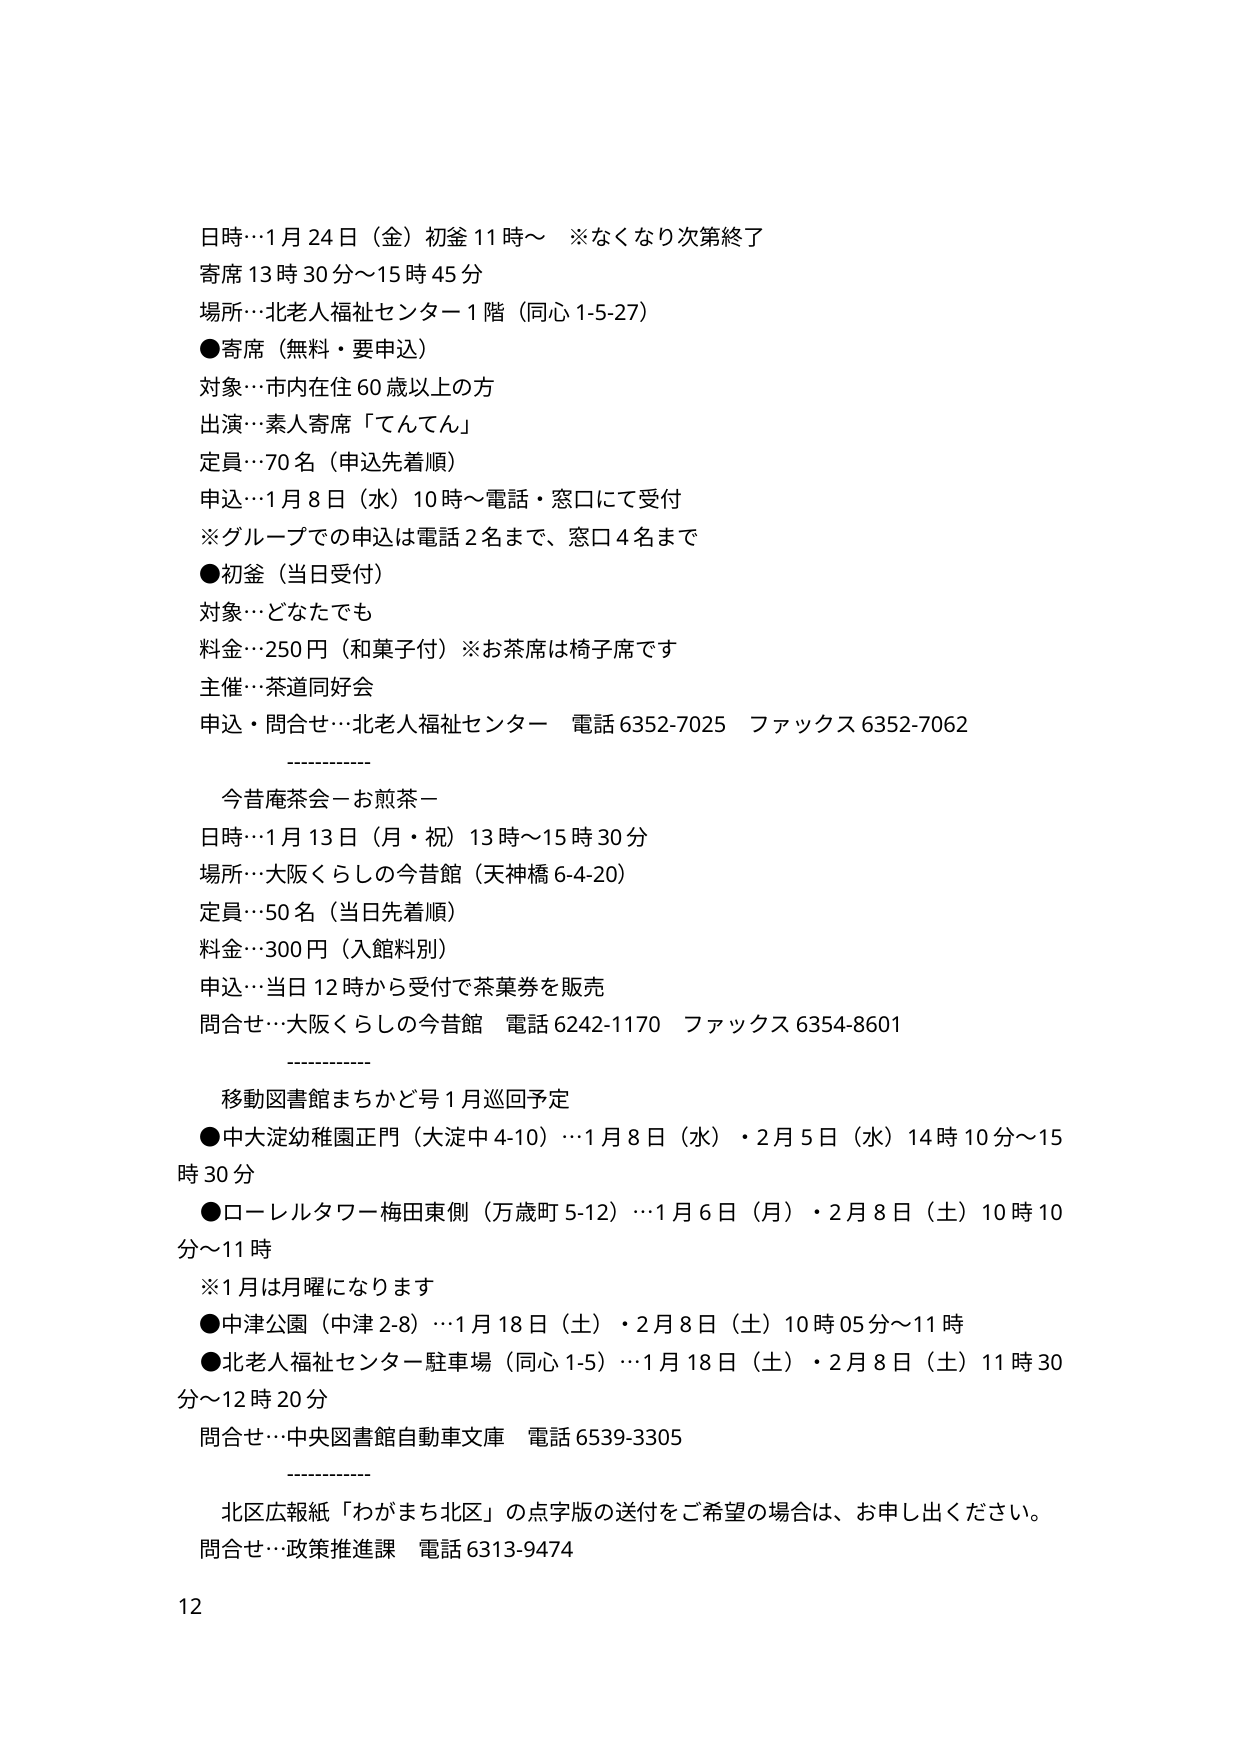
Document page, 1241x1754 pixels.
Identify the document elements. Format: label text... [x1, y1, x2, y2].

text 今昔庵茶会－お煎茶－ [177, 779, 1063, 817]
text 定員…70名（申込先着順） [177, 442, 1063, 479]
text 北区広報紙「わがまち北区」の点字版の送付をご希望の場合は、お申し出ください。 [177, 1492, 1063, 1529]
text 場所…北老人福祉センター1階（同心1-5-27） [177, 292, 1063, 329]
text 日時…1月24日（金）初釜11時～ ※なくなり次第終了 [177, 217, 1063, 254]
text ------------ [177, 742, 1063, 779]
text ------------ [177, 1042, 1063, 1079]
text 移動図書館まちかど号1月巡回予定 [177, 1079, 1063, 1117]
text 料金…300円（入館料別） [177, 929, 1063, 967]
text ●中津公園（中津2-8）…1月18日（土）・2月8日（土）10時05分～11時 [177, 1304, 1063, 1342]
text 料金…250円（和菓子付）※お茶席は椅子席です [177, 629, 1063, 667]
text ●初釜（当日受付） [177, 554, 1063, 592]
text 問合せ…政策推進課 電話6313-9474 [177, 1529, 1063, 1567]
text ●寄席（無料・要申込） [177, 329, 1063, 367]
text 申込…当日12時から受付で茶菓券を販売 [177, 967, 1063, 1004]
text 申込・問合せ…北老人福祉センター 電話6352-7025 ファックス6352-7062 [177, 704, 1063, 742]
text 主催…茶道同好会 [177, 667, 1063, 704]
text 日時…1月13日（月・祝）13時～15時30分 [177, 817, 1063, 854]
text ●北老人福祉センター駐車場（同心1-5）…1月18日（土）・2月8日（土）11時30分～12時20分 [177, 1342, 1063, 1417]
text 定員…50名（当日先着順） [177, 892, 1063, 929]
text 対象…どなたでも [177, 592, 1063, 629]
text ------------ [177, 1454, 1063, 1492]
text ※1月は月曜になります [177, 1267, 1063, 1304]
text 場所…大阪くらしの今昔館（天神橋6-4-20） [177, 854, 1063, 892]
text 問合せ…大阪くらしの今昔館 電話6242-1170 ファックス6354-8601 [177, 1004, 1063, 1042]
text ●ローレルタワー梅田東側（万歳町5-12）…1月6日（月）・2月8日（土）10時10分～11時 [177, 1192, 1063, 1267]
text 出演…素人寄席「てんてん」 [177, 404, 1063, 442]
text 寄席13時30分～15時45分 [177, 254, 1063, 292]
text ※グループでの申込は電話2名まで、窓口4名まで [177, 517, 1063, 554]
text 問合せ…中央図書館自動車文庫 電話6539-3305 [177, 1417, 1063, 1454]
text 申込…1月8日（水）10時～電話・窓口にて受付 [177, 479, 1063, 517]
text ●中大淀幼稚園正門（大淀中4-10）…1月8日（水）・2月5日（水）14時10分～15時30分 [177, 1117, 1063, 1192]
text 対象…市内在住60歳以上の方 [177, 367, 1063, 404]
